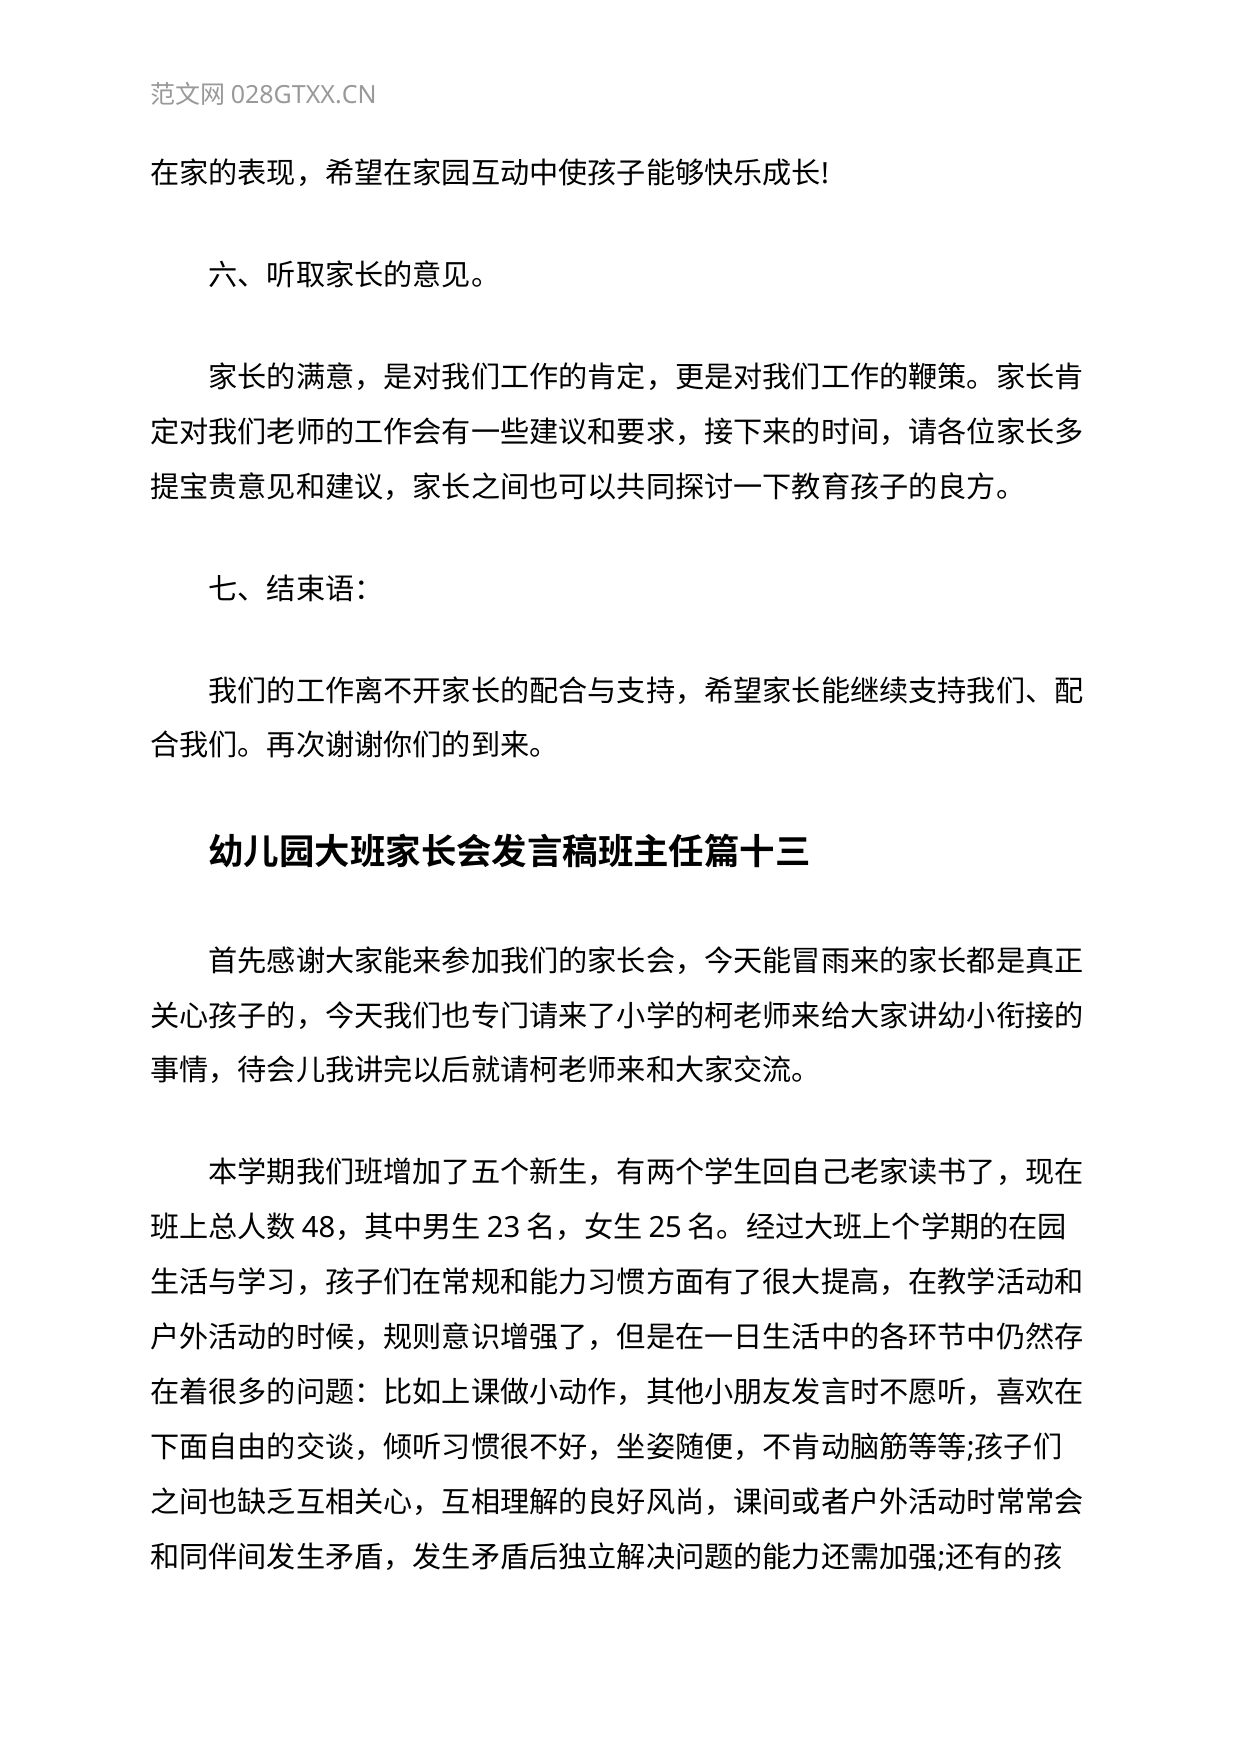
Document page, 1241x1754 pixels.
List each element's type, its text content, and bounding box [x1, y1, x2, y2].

text 六、听取家长的意见。 [150, 252, 1090, 294]
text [150, 1149, 1090, 1576]
text 七、结束语： [150, 565, 1090, 608]
text 首先感谢大家能来参加我们的家长会，今天能冒雨来的家长都是真正关心孩子的，今天我们也专门请来了小学的柯老师来给大家讲幼小衔接的事情，待会儿我讲完以后就请柯老师来和大家交流。 [150, 937, 1090, 1089]
text 幼儿园大班家长会发言稿班主任篇十三 [150, 824, 1090, 875]
text 家长的满意，是对我们工作的肯定，更是对我们工作的鞭策。家长肯定对我们老师的工作会有一些建议和要求，接下来的时间，请各位家长多提宝贵意见和建议，家长之间也可以共同探讨一下教育孩子的良方。 [150, 354, 1090, 506]
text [150, 150, 1090, 192]
text 我们的工作离不开家长的配合与支持，希望家长能继续支持我们、配合我们。再次谢谢你们的到来。 [150, 667, 1090, 764]
